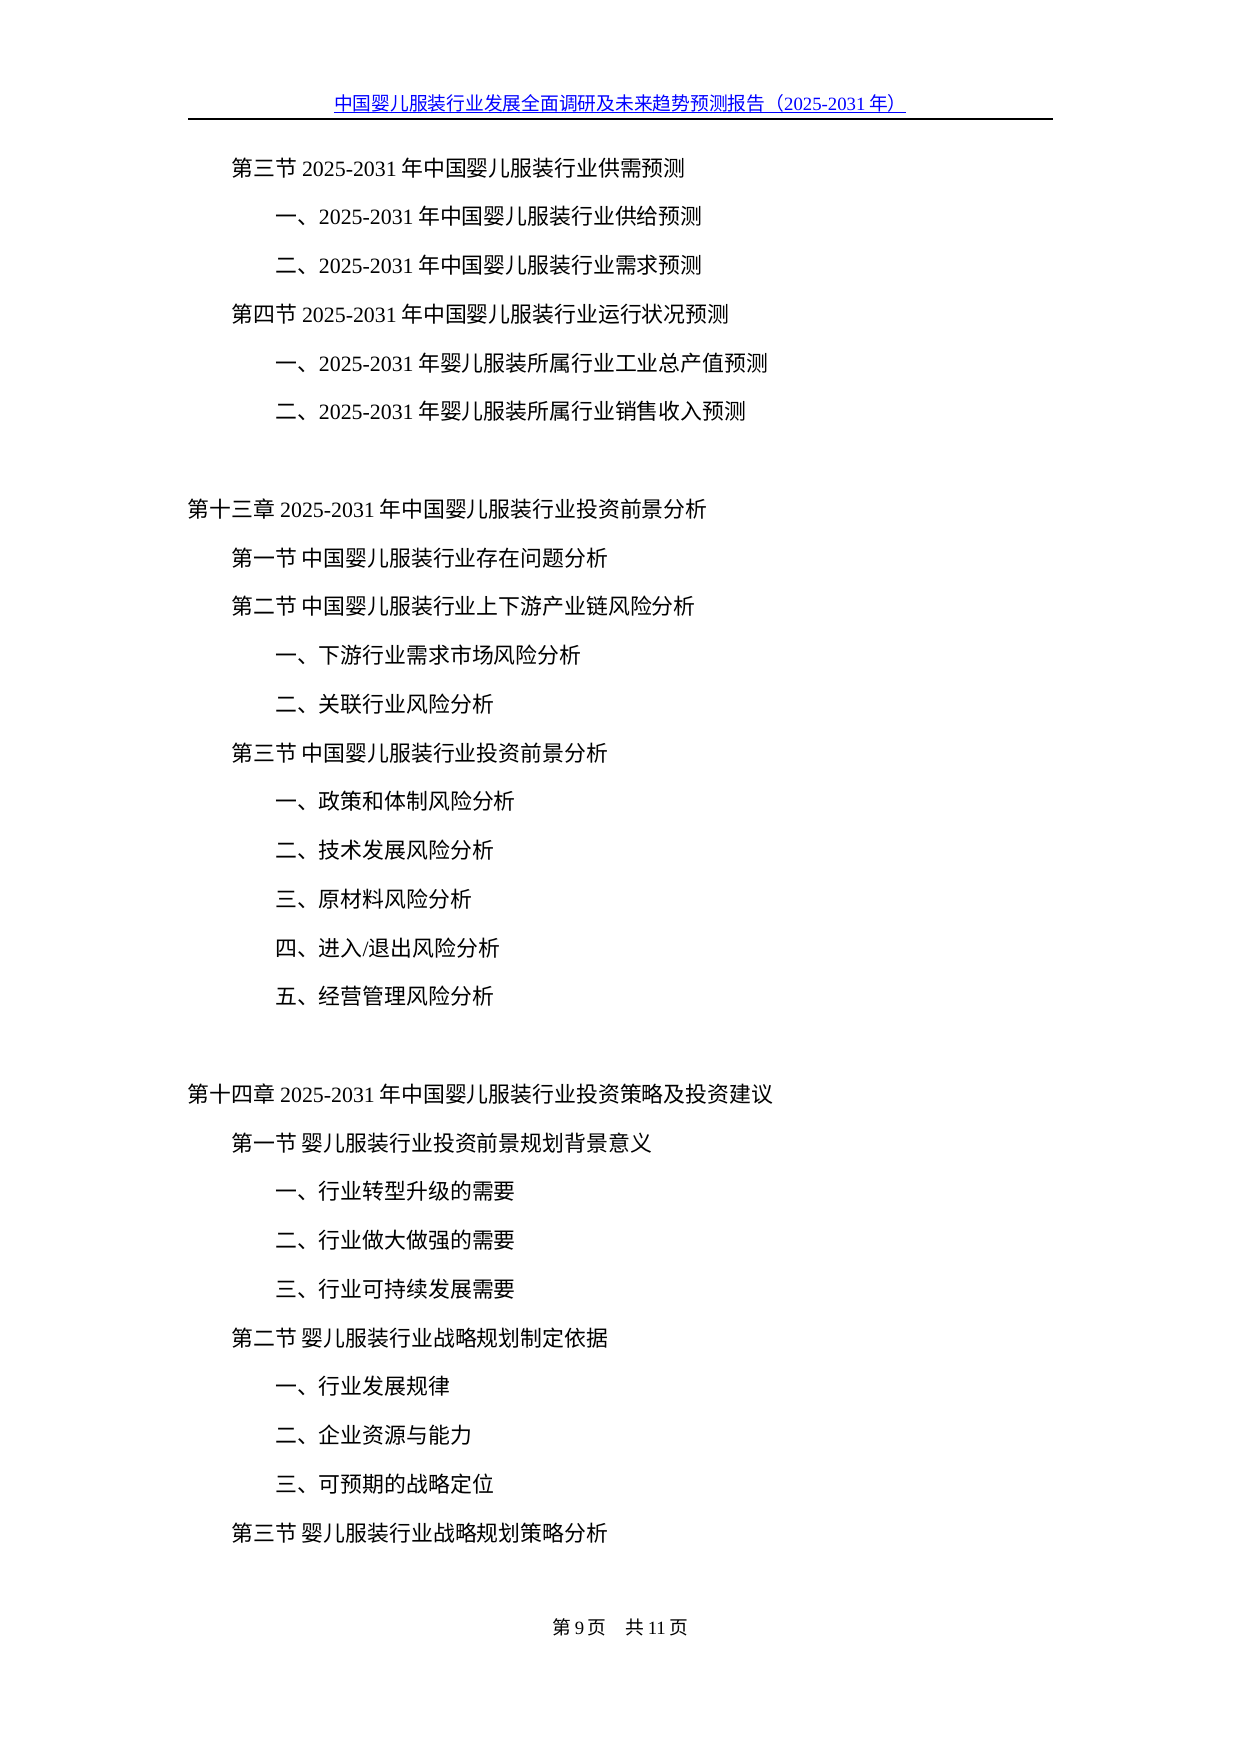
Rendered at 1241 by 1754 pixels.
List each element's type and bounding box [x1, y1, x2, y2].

text [187, 150, 1053, 1548]
